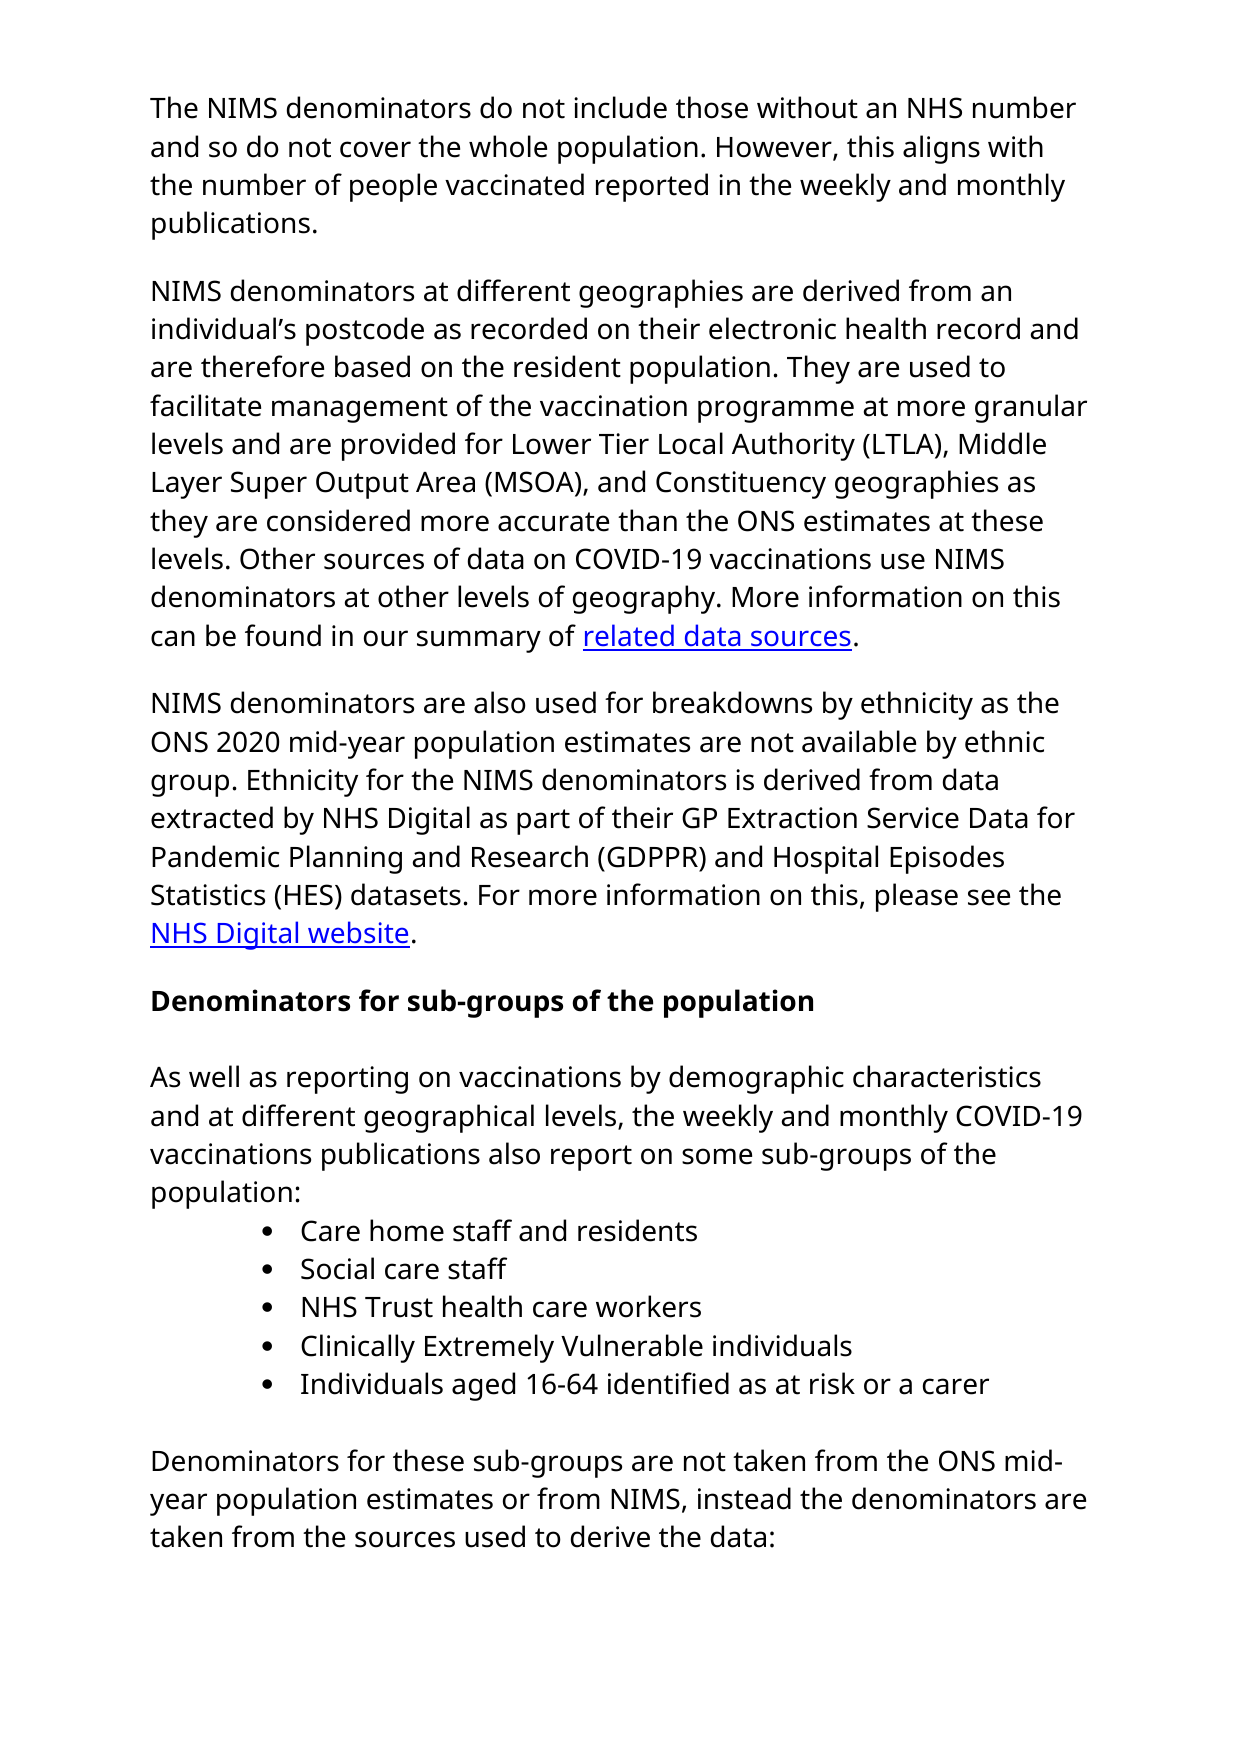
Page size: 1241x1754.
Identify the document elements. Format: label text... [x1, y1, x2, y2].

list Clinically Extremely Vulnerable individuals [262, 1326, 1090, 1364]
text NIMS denominators are also used for breakdowns by ethnicity as the ONS 2020 mid-year population estimates are not available by ethnic group. Ethnicity for the NIMS denominators is derived from data extracted by NHS Digital as part of their GP Extraction Service Data for Pandemic Planning and Research (GDPPR) and Hospital Episodes Statistics (HES) datasets. For more information on this, please see the NHS Digital website. [150, 684, 1090, 952]
text NIMS denominators at different geographies are derived from an individual’s postcode as recorded on their electronic health record and are therefore based on the resident population. They are used to facilitate management of the vaccination programme at more granular levels and are provided for Lower Tier Local Authority (LTLA), Middle Layer Super Output Area (MSOA), and Constituency geographies as they are considered more accurate than the ONS estimates at these levels. Other sources of data on COVID-19 vaccinations use NIMS denominators at other levels of geography. More information on this can be found in our summary of related data sources. [150, 271, 1090, 654]
list Individuals aged 16-64 identified as at risk or a carer [262, 1364, 1090, 1403]
text As well as reporting on vaccinations by demographic characteristics and at different geographical levels, the weekly and monthly COVID-19 vaccinations publications also report on some sub-groups of the population: [150, 1058, 1090, 1211]
list Social care staff [262, 1249, 1090, 1288]
text The NIMS denominators do not include those without an NHS number and so do not cover the whole population. However, this aligns with the number of people vaccinated reported in the weekly and monthly publications. [150, 89, 1090, 242]
list NHS Trust health care workers [262, 1288, 1090, 1326]
text Denominators for these sub-groups are not taken from the ONS mid-year population estimates or from NIMS, instead the denominators are taken from the sources used to derive the data: [150, 1441, 1090, 1556]
list Care home staff and residents [262, 1211, 1090, 1249]
text Denominators for sub-groups of the population [150, 981, 1090, 1019]
